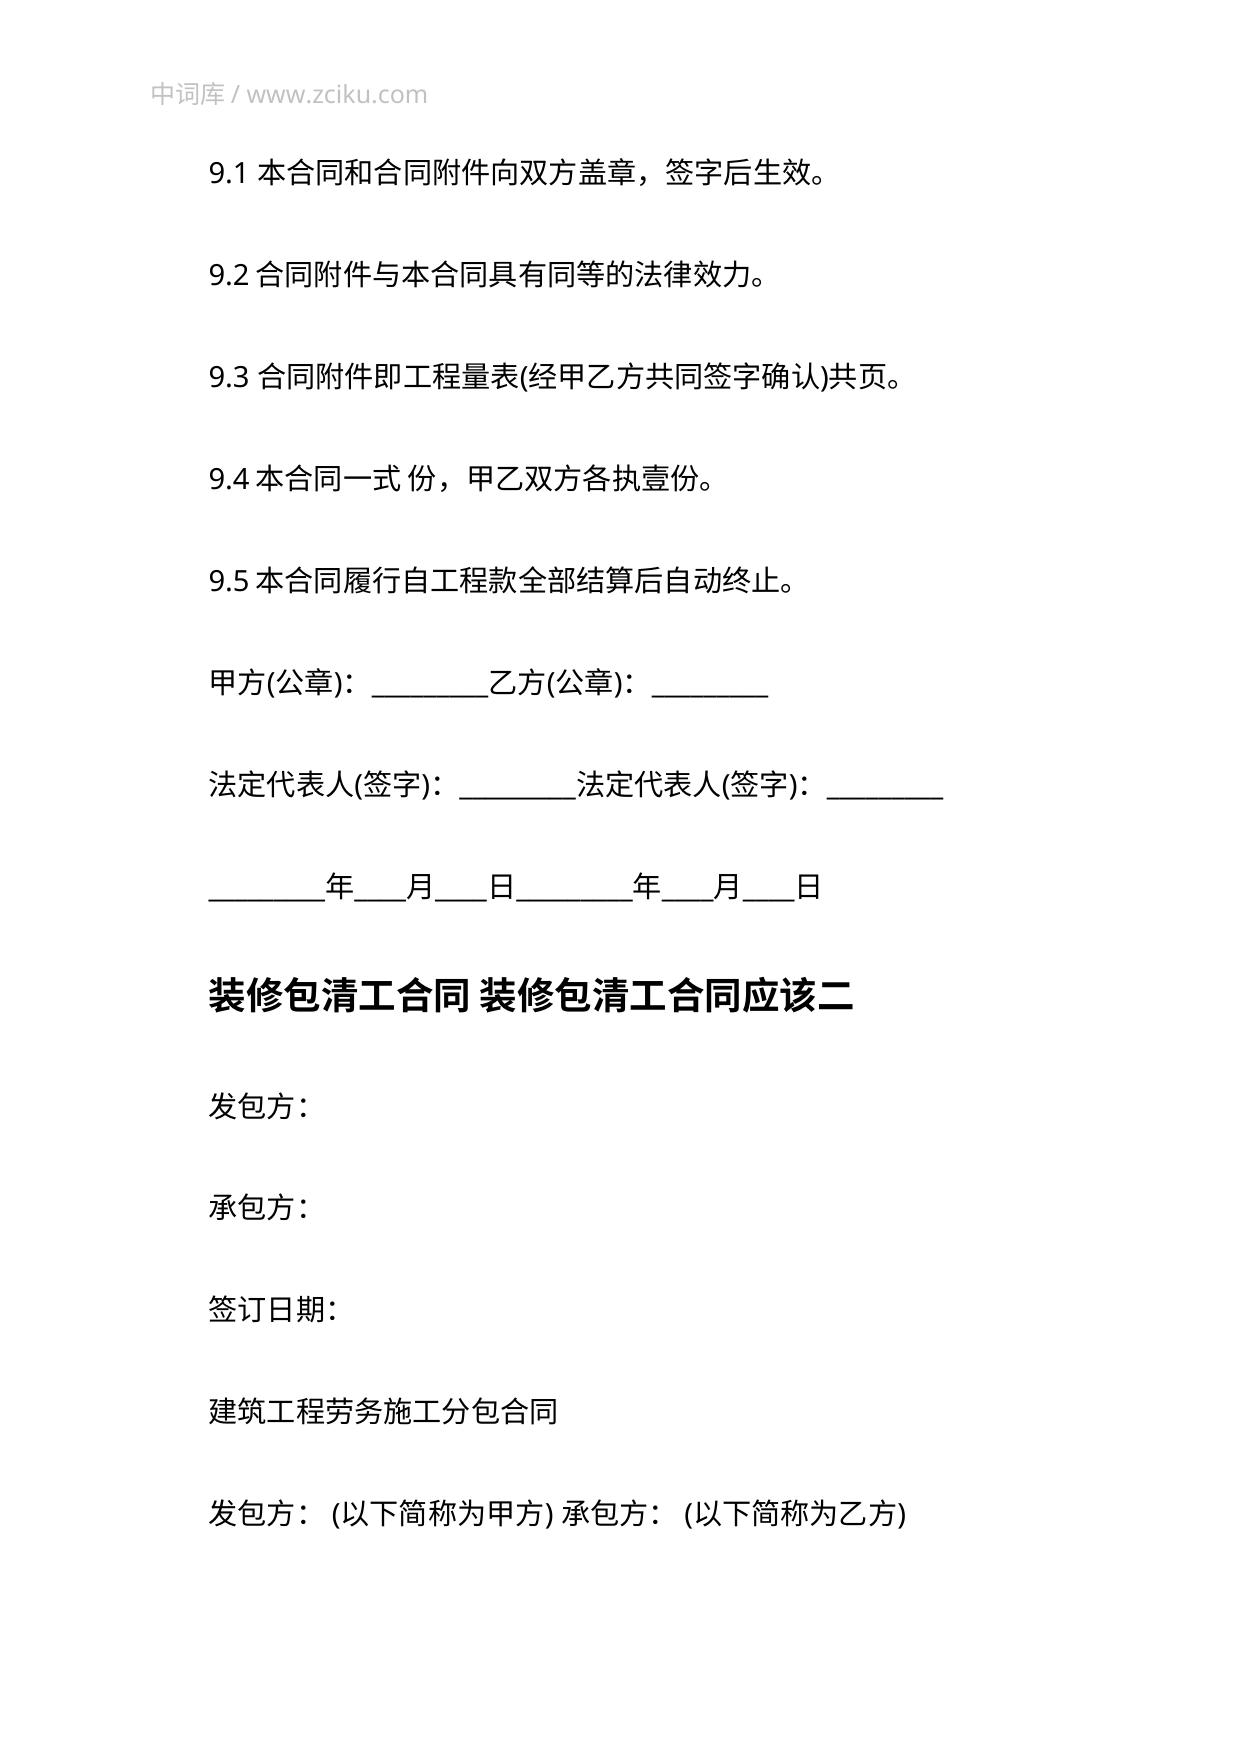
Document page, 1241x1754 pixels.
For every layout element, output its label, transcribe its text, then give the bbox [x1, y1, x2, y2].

text 9.4本合同一式 份，甲乙双方各执壹份。 [150, 456, 1090, 498]
text 法定代表人(签字)：_________法定代表人(签字)：_________ [150, 762, 1090, 804]
text _________年____月____日_________年____月____日 [150, 864, 1090, 906]
text 9.1 本合同和合同附件向双方盖章，签字后生效。 [150, 150, 1090, 192]
text 9.2合同附件与本合同具有同等的法律效力。 [150, 252, 1090, 294]
text 发包方： [150, 1083, 1090, 1126]
text 9.5本合同履行自工程款全部结算后自动终止。 [150, 558, 1090, 600]
text 装修包清工合同 装修包清工合同应该二 [150, 966, 1090, 1020]
text 甲方(公章)：_________乙方(公章)：_________ [150, 660, 1090, 702]
text 承包方： [150, 1185, 1090, 1227]
text 建筑工程劳务施工分包合同 [150, 1388, 1090, 1431]
text 9.3 合同附件即工程量表(经甲乙方共同签字确认)共页。 [150, 354, 1090, 396]
text 发包方： (以下简称为甲方) 承包方： (以下简称为乙方) [150, 1490, 1090, 1533]
text 签订日期： [150, 1287, 1090, 1329]
